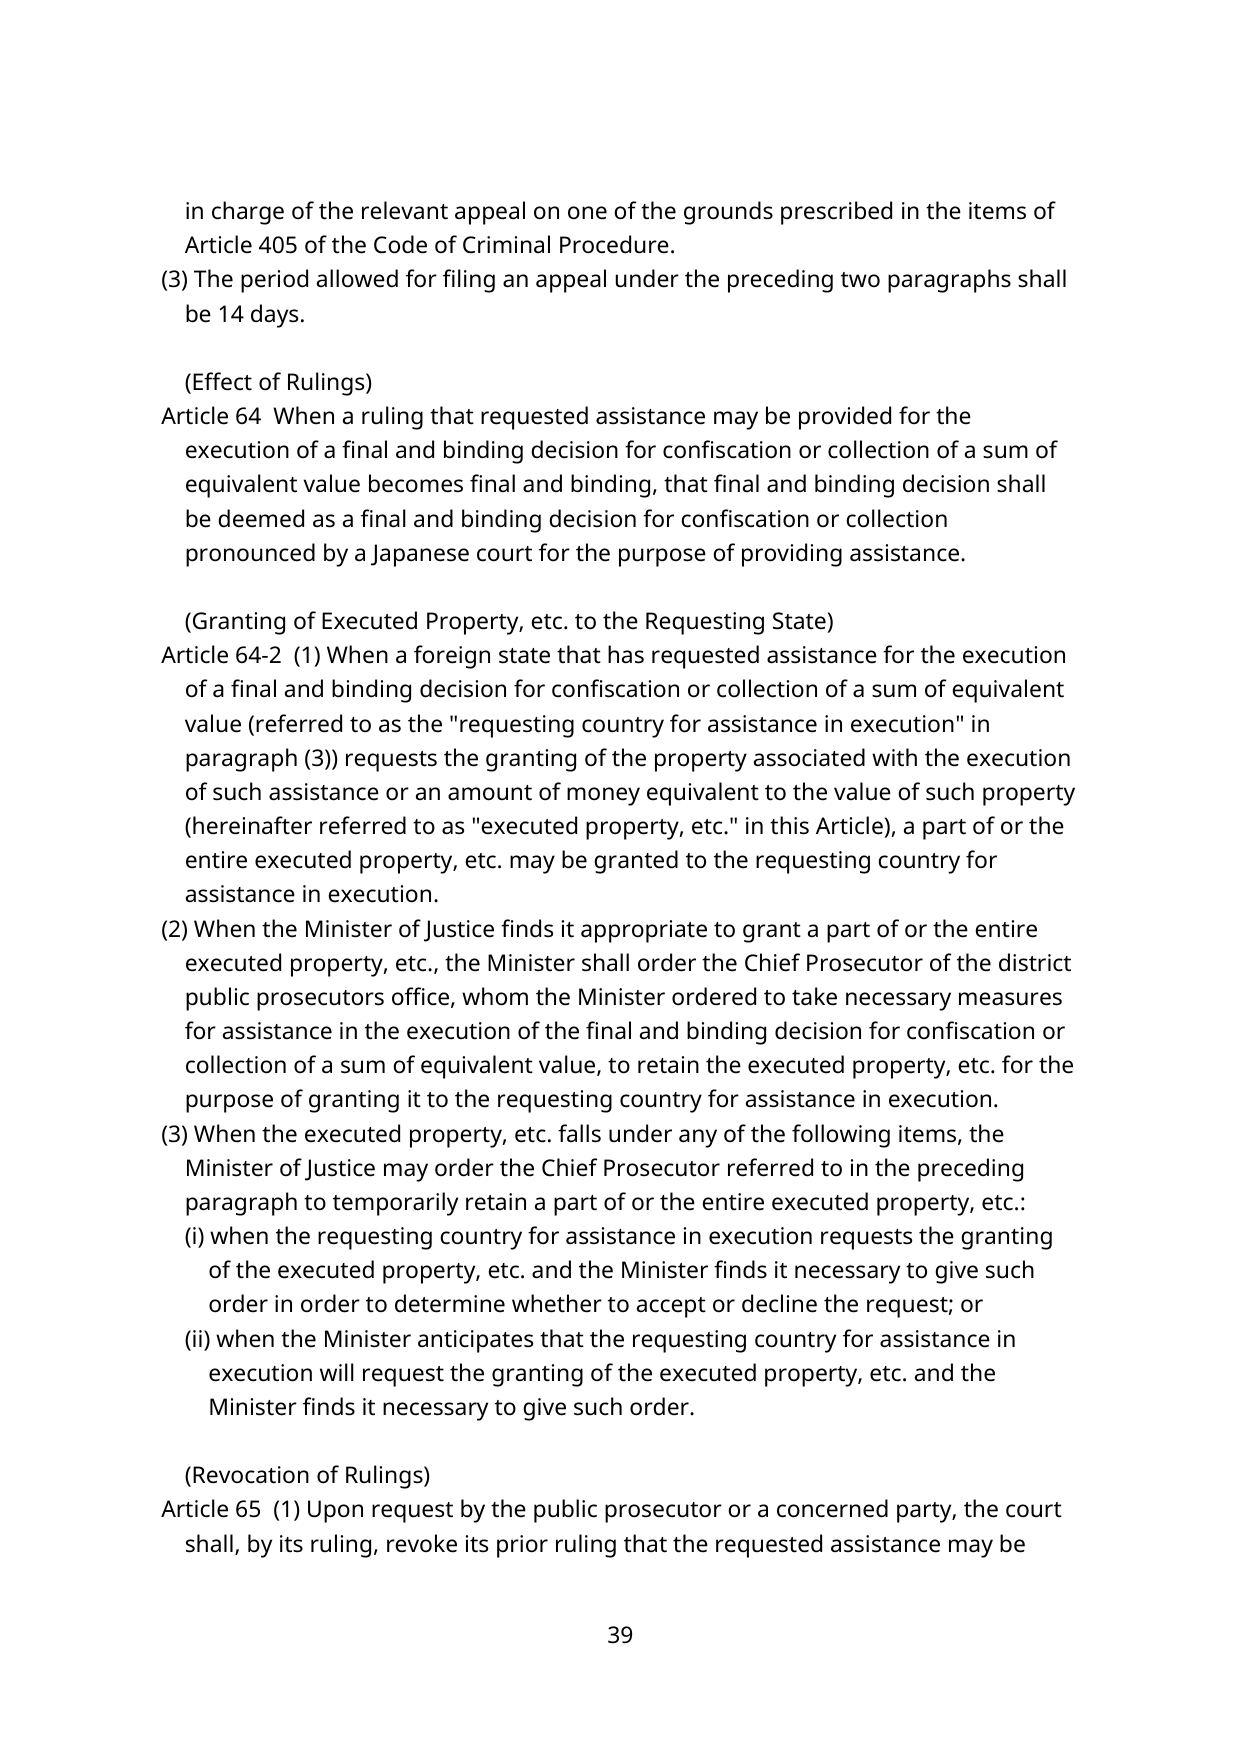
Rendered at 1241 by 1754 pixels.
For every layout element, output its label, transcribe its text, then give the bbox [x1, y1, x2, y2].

text Article 64-2 (1) When a foreign state that has requested assistance for the execution of a final and binding decision for confiscation or collection of a sum of equivalent value (referred to as the "requesting country for assistance in execution" in paragraph (3)) requests the granting of the property associated with the execution of such assistance or an amount of money equivalent to the value of such property (hereinafter referred to as "executed property, etc." in this Article), a part of or the entire executed property, etc. may be granted to the requesting country for assistance in execution. [161, 638, 1079, 911]
text (Effect of Rulings) [184, 364, 1079, 399]
text (3) The period allowed for filing an appeal under the preceding two paragraphs shall be 14 days. [161, 262, 1079, 330]
text (3) When the executed property, etc. falls under any of the following items, the Minister of Justice may order the Chief Prosecutor referred to in the preceding paragraph to temporarily retain a part of or the entire executed property, etc.: [161, 1116, 1079, 1219]
text (2) When the Minister of Justice finds it appropriate to grant a part of or the entire executed property, etc., the Minister shall order the Chief Prosecutor of the district public prosecutors office, whom the Minister ordered to take necessary measures for assistance in the execution of the final and binding decision for confiscation or collection of a sum of equivalent value, to retain the executed property, etc. for the purpose of granting it to the requesting country for assistance in execution. [161, 911, 1079, 1116]
text (Granting of Executed Property, etc. to the Requesting State) [184, 604, 1079, 638]
text (Revocation of Rulings) [184, 1458, 1079, 1492]
text Article 64 When a ruling that requested assistance may be provided for the execution of a final and binding decision for confiscation or collection of a sum of equivalent value becomes final and binding, that final and binding decision shall be deemed as a final and binding decision for confiscation or collection pronounced by a Japanese court for the purpose of providing assistance. [161, 399, 1079, 569]
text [161, 194, 1079, 262]
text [161, 1492, 1079, 1560]
text (i) when the requesting country for assistance in execution requests the granting of the executed property, etc. and the Minister finds it necessary to give such order in order to determine whether to accept or decline the request; or [184, 1219, 1079, 1321]
text (ii) when the Minister anticipates that the requesting country for assistance in execution will request the granting of the executed property, etc. and the Minister finds it necessary to give such order. [184, 1321, 1079, 1424]
